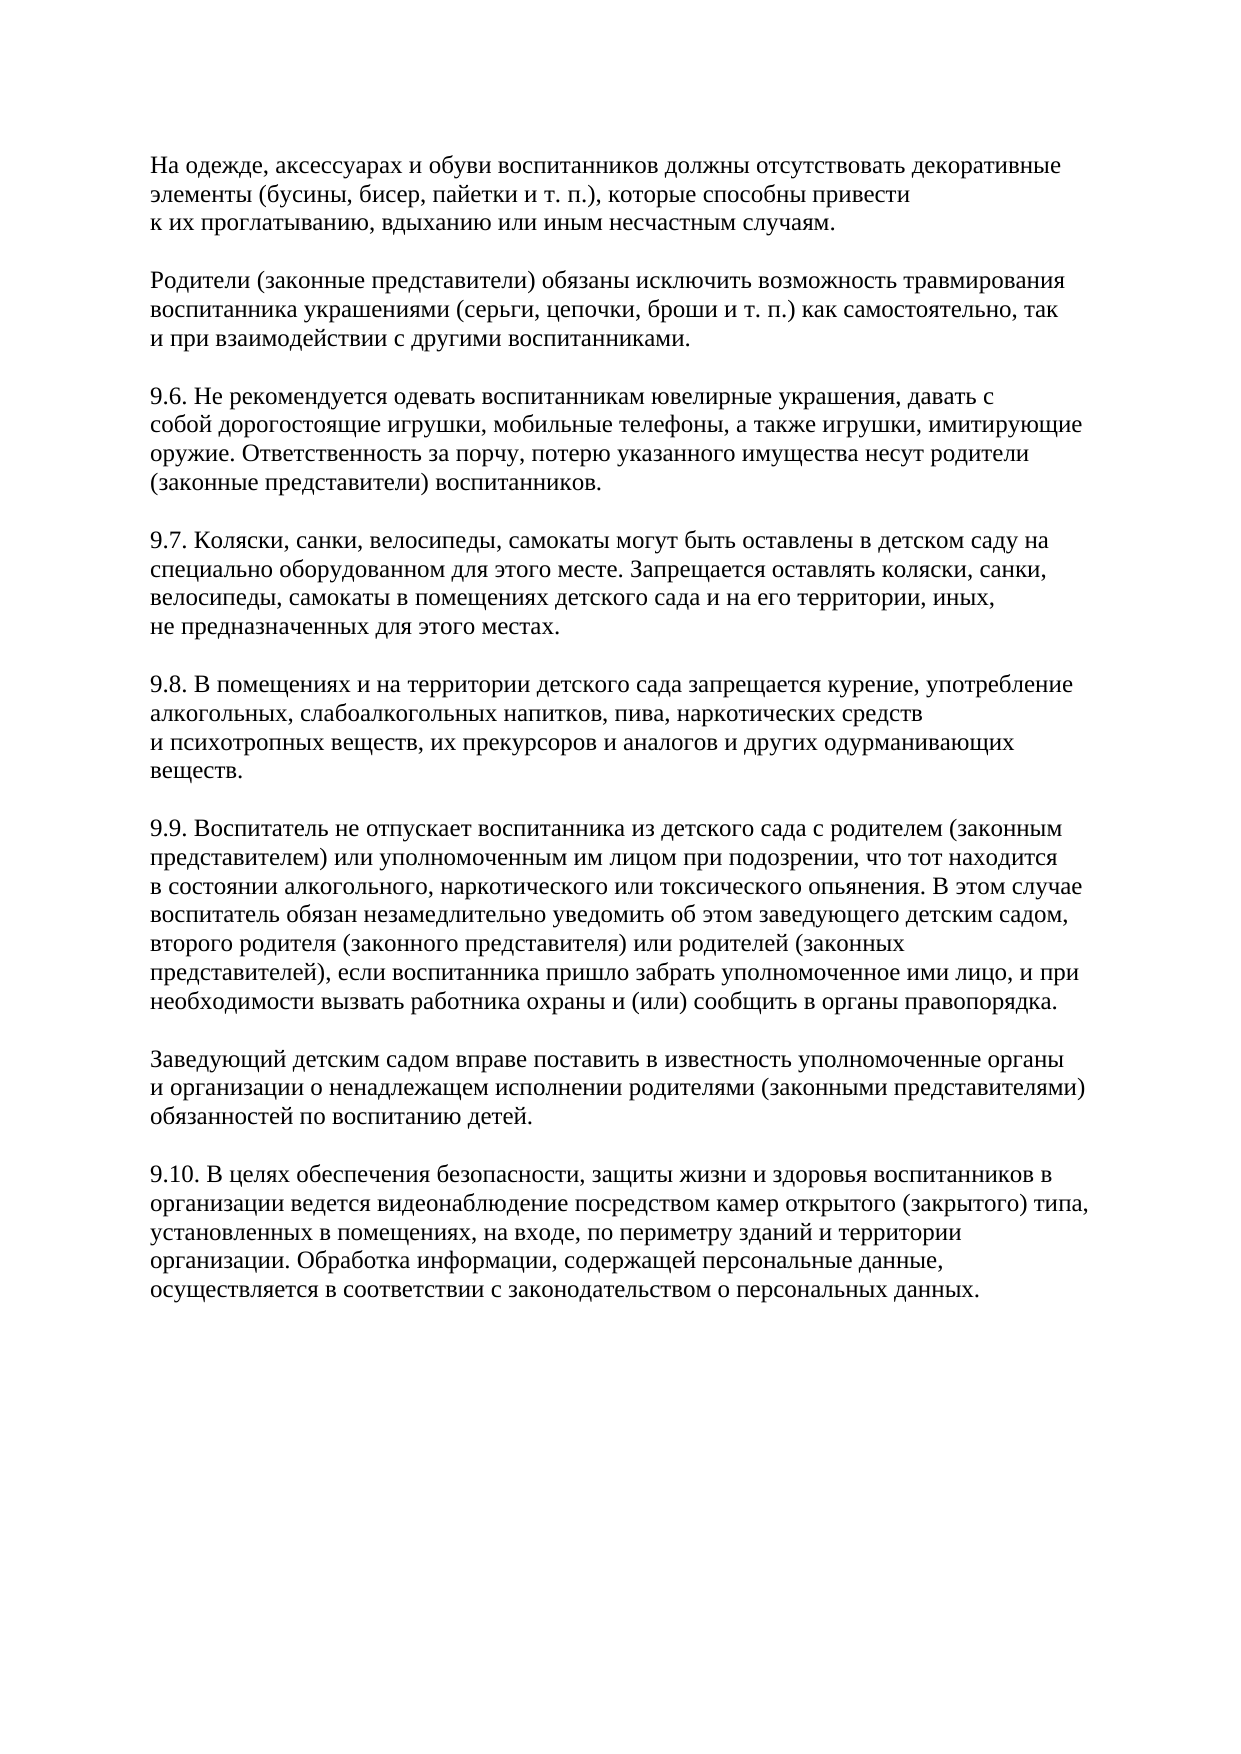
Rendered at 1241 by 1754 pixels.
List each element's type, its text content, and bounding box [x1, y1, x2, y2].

text На одежде, аксессуарах и обуви воспитанников должны отсутствовать декоративные элементы (бусины, бисер, пайетки и т. п.), которые способны привести к их проглатыванию, вдыханию или иным несчастным случаям. [150, 265, 1090, 352]
text 9.8. В помещениях и на территории детского сада запрещается курение, употребление алкогольных, слабоалкогольных напитков, пива, наркотических средств и психотропных веществ, их прекурсоров и аналогов и других одурманивающих веществ. [150, 784, 1090, 899]
text 9.7. Коляски, санки, велосипеды, самокаты могут быть оставлены в детском саду на специально оборудованном для этого месте. Запрещается оставлять коляски, санки, велосипеды, самокаты в помещениях детского сада и на его территории, иных, не предназначенных для этого местах. [150, 640, 1090, 755]
text 9.10. В целях обеспечения безопасности, защиты жизни и здоровья воспитанников в организации ведется видеонаблюдение посредством камер открытого (закрытого) типа, установленных в помещениях, на входе, по периметру зданий и территории организации. Обработка информации, содержащей персональные данные, осуществляется в соответствии с законодательством о персональных данных. [150, 1274, 1090, 1418]
text Заведующий детским садом вправе поставить в известность уполномоченные органы и организации о ненадлежащем исполнении родителями (законными представителями) обязанностей по воспитанию детей. [150, 1159, 1090, 1245]
text 9.6. Не рекомендуется одевать воспитанникам ювелирные украшения, давать с собой дорогостоящие игрушки, мобильные телефоны, а также игрушки, имитирующие оружие. Ответственность за порчу, потерю указанного имущества несут родители (законные представители) воспитанников. [150, 496, 1090, 611]
text 9.5. Во избежание несчастных случаев родители (законные представители) воспитанников обязаны следить за исправностью застежек, молний, иных функциональных элементов одежды и обуви. [150, 150, 1090, 236]
text Родители (законные представители) обязаны исключить возможность травмирования воспитанника украшениями (серьги, цепочки, броши и т. п.) как самостоятельно, так и при взаимодействии с другими воспитанниками. [150, 381, 1090, 467]
text 9.9. Воспитатель не отпускает воспитанника из детского сада с родителем (законным представителем) или уполномоченным им лицом при подозрении, что тот находится в состоянии алкогольного, наркотического или токсического опьянения. В этом случае воспитатель обязан незамедлительно уведомить об этом заведующего детским садом, второго родителя (законного представителя) или родителей (законных представителей), если воспитанника пришло забрать уполномоченное ими лицо, и при необходимости вызвать работника охраны и (или) сообщить в органы правопорядка. [150, 929, 1090, 1130]
